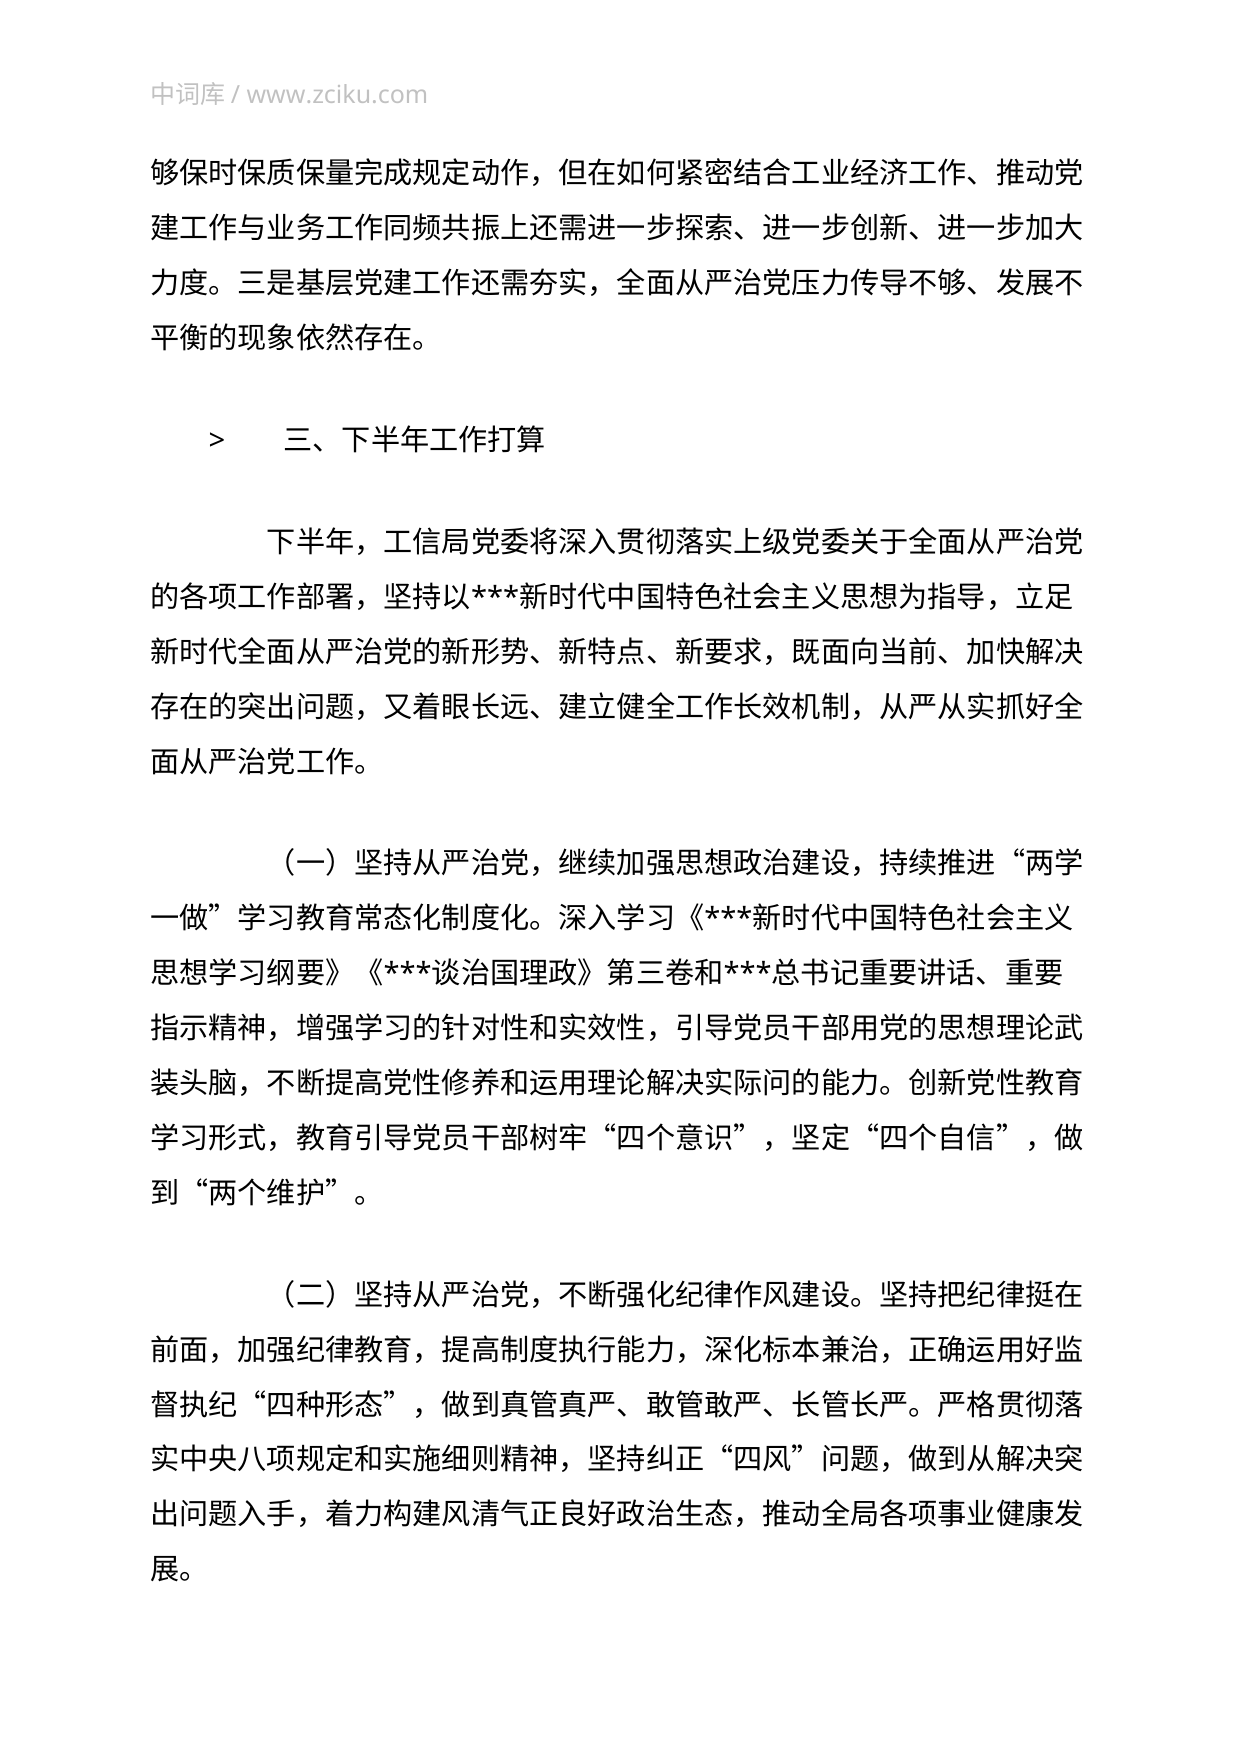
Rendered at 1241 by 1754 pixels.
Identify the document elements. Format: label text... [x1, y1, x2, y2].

text > 三、下半年工作打算 [150, 416, 1090, 459]
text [150, 150, 1090, 357]
text （一）坚持从严治党，继续加强思想政治建设，持续推进“两学一做”学习教育常态化制度化。深入学习《***新时代中国特色社会主义思想学习纲要》《***谈治国理政》第三卷和***总书记重要讲话、重要指示精神，增强学习的针对性和实效性，引导党员干部用党的思想理论武装头脑，不断提高党性修养和运用理论解决实际问的能力。创新党性教育学习形式，教育引导党员干部树牢“四个意识”，坚定“四个自信”，做到“两个维护”。 [150, 840, 1090, 1212]
text 下半年，工信局党委将深入贯彻落实上级党委关于全面从严治党的各项工作部署，坚持以***新时代中国特色社会主义思想为指导，立足新时代全面从严治党的新形势、新特点、新要求，既面向当前、加快解决存在的突出问题，又着眼长远、建立健全工作长效机制，从严从实抓好全面从严治党工作。 [150, 518, 1090, 780]
text （二）坚持从严治党，不断强化纪律作风建设。坚持把纪律挺在前面，加强纪律教育，提高制度执行能力，深化标本兼治，正确运用好监督执纪“四种形态”，做到真管真严、敢管敢严、长管长严。严格贯彻落实中央八项规定和实施细则精神，坚持纠正“四风”问题，做到从解决突出问题入手，着力构建风清气正良好政治生态，推动全局各项事业健康发展。 [150, 1271, 1090, 1588]
